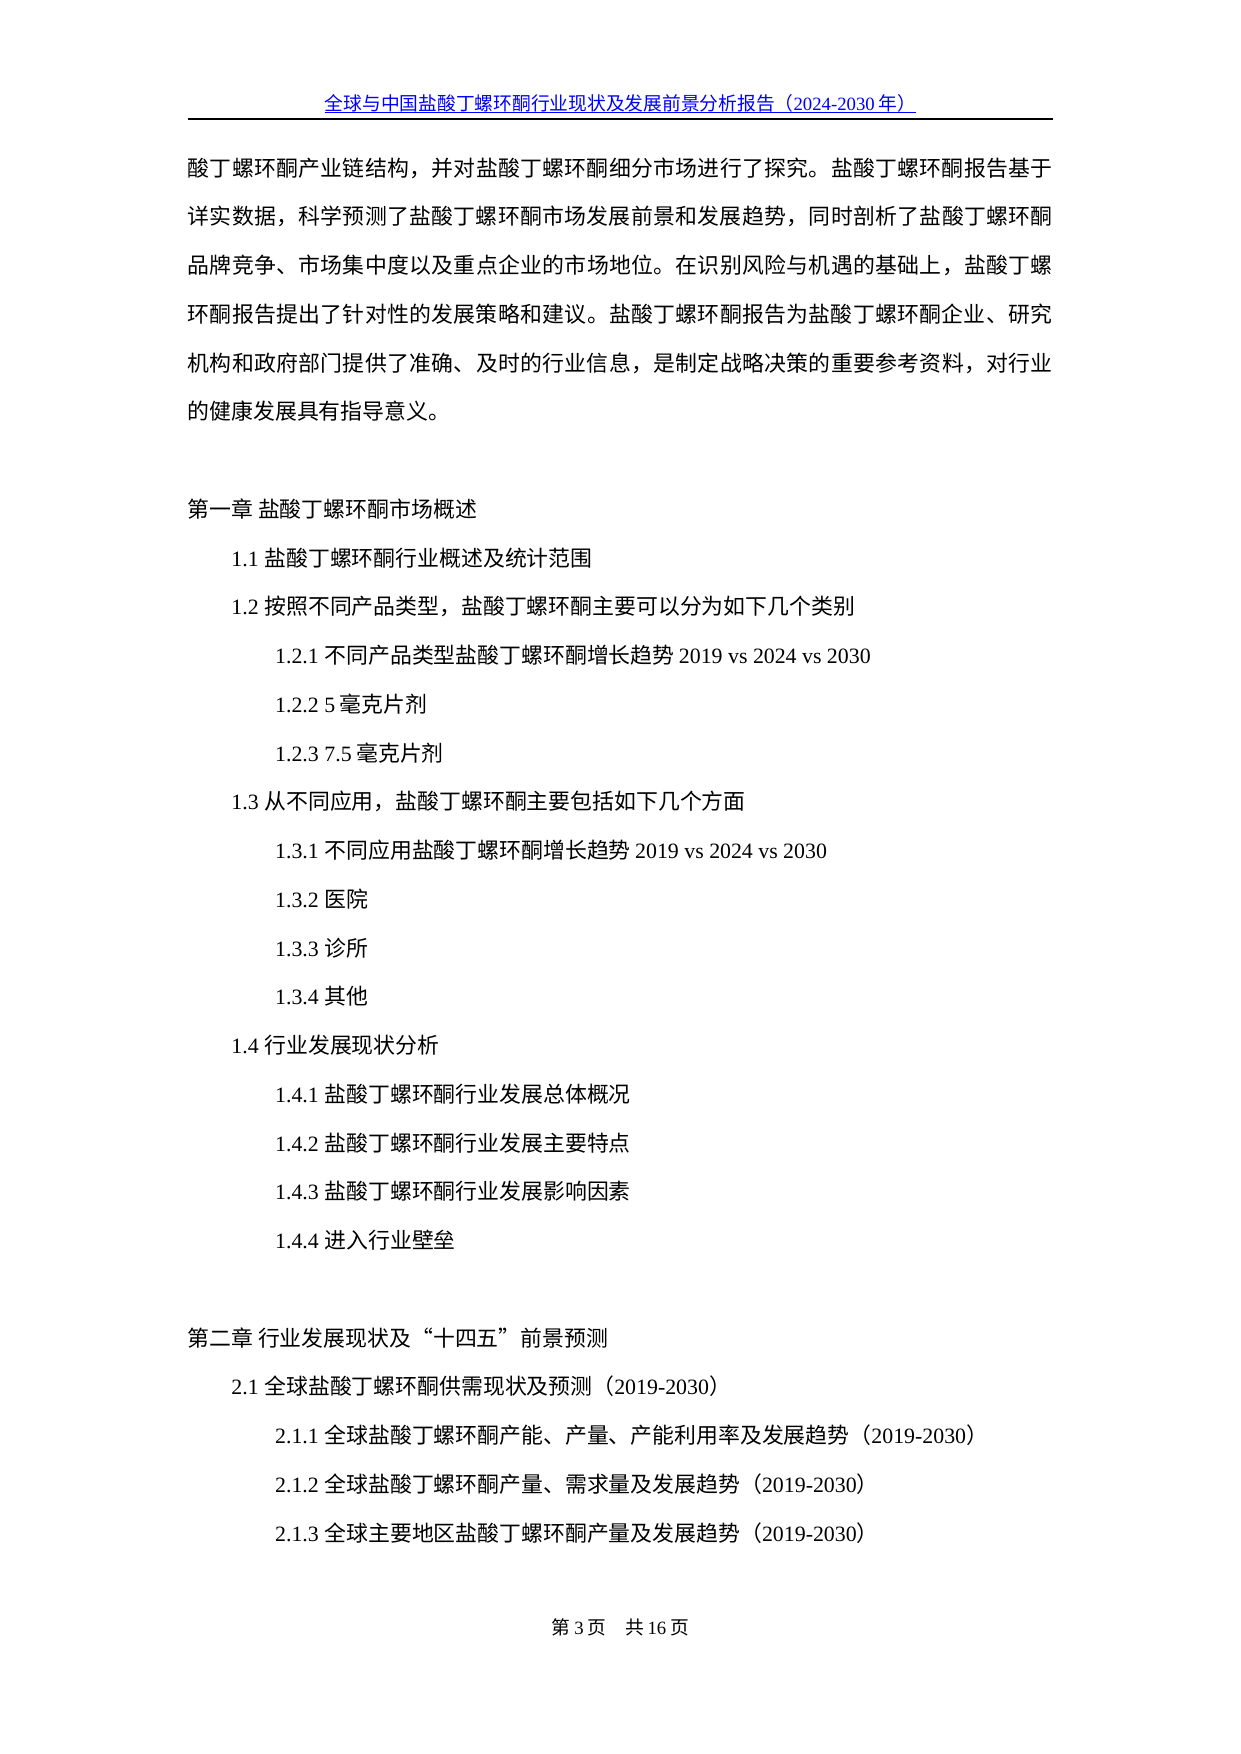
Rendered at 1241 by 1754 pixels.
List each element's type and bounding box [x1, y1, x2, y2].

text [187, 150, 1053, 1548]
